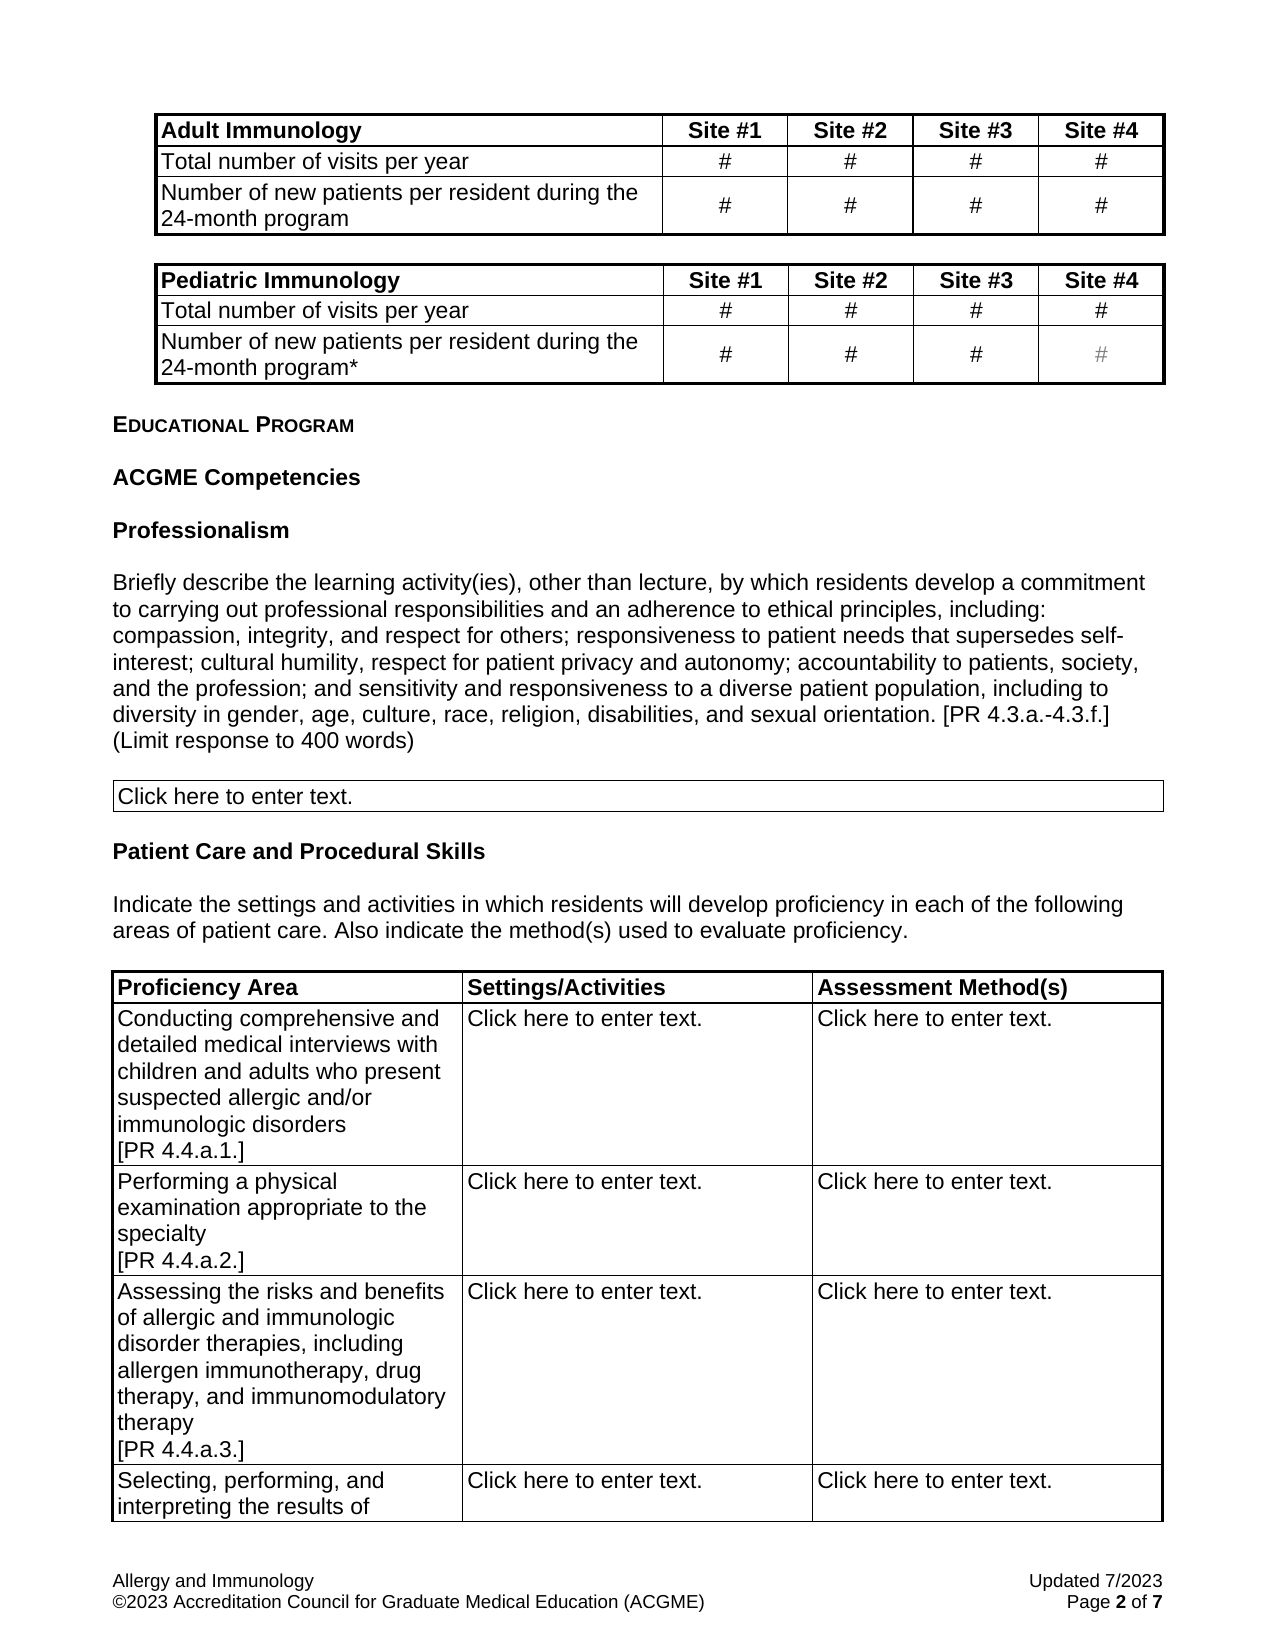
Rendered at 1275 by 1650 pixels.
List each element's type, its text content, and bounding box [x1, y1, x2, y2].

text Patient Care and Procedural Skills [112, 838, 1162, 864]
text Indicate the settings and activities in which residents will develop proficiency in each of the following areas of patient care. Also indicate the method(s) used to evaluate proficiency. [112, 891, 1162, 943]
table_cell Number of new patients per resident during the 24-month program* [158, 326, 663, 382]
table_cell Number of new patients per resident during the 24-month program [158, 177, 662, 233]
table_header Site #1 [664, 266, 788, 295]
table_header Adult Immunology [158, 116, 662, 145]
table_header Pediatric Immunology [158, 266, 663, 295]
table_header Site #3 [914, 116, 1038, 145]
table_header Site #4 [1039, 116, 1162, 145]
text Briefly describe the learning activity(ies), other than lecture, by which residents develop a commitment to carrying out professional responsibilities and an adherence to ethical principles, including: compassion, integrity, and respect for others; responsiveness to patient needs that supersedes self-interest; cultural humility, respect for patient privacy and autonomy; accountability to patients, society, and the profession; and sensitivity and responsiveness to a diverse patient population, including to diversity in gender, age, culture, race, religion, disabilities, and sexual orientation. [PR 4.3.a.-4.3.f.] (Limit response to 400 words) [112, 569, 1162, 754]
table_cell Performing a physical examination appropriate to the specialty [PR 4.4.a.2.] [114, 1166, 462, 1274]
table_cell Assessing the risks and benefits of allergic and immunologic disorder therapies, including allergen immunotherapy, drug therapy, and immunomodulatory therapy [PR 4.4.a.3.] [114, 1276, 462, 1463]
table_header Site #3 [914, 266, 1038, 295]
table_header Site #2 [788, 116, 912, 145]
table_header Site #1 [663, 116, 787, 145]
table_header Assessment Method(s) [813, 973, 1161, 1002]
table_cell Total number of visits per year [158, 147, 662, 176]
text Educational Program [112, 411, 1162, 438]
table_header Site #4 [1039, 266, 1162, 295]
table_header Settings/Activities [463, 973, 812, 1002]
table_header Proficiency Area [114, 973, 462, 1002]
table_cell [114, 1465, 462, 1521]
table_cell Conducting comprehensive and detailed medical interviews with children and adults who present suspected allergic and/or immunologic disorders [PR 4.4.a.1.] [114, 1004, 462, 1165]
table_cell [1039, 326, 1162, 382]
text ACGME Competencies [112, 464, 1162, 490]
table_cell Total number of visits per year [158, 296, 663, 325]
table_header Site #2 [789, 266, 913, 295]
text Professionalism [112, 517, 1162, 543]
